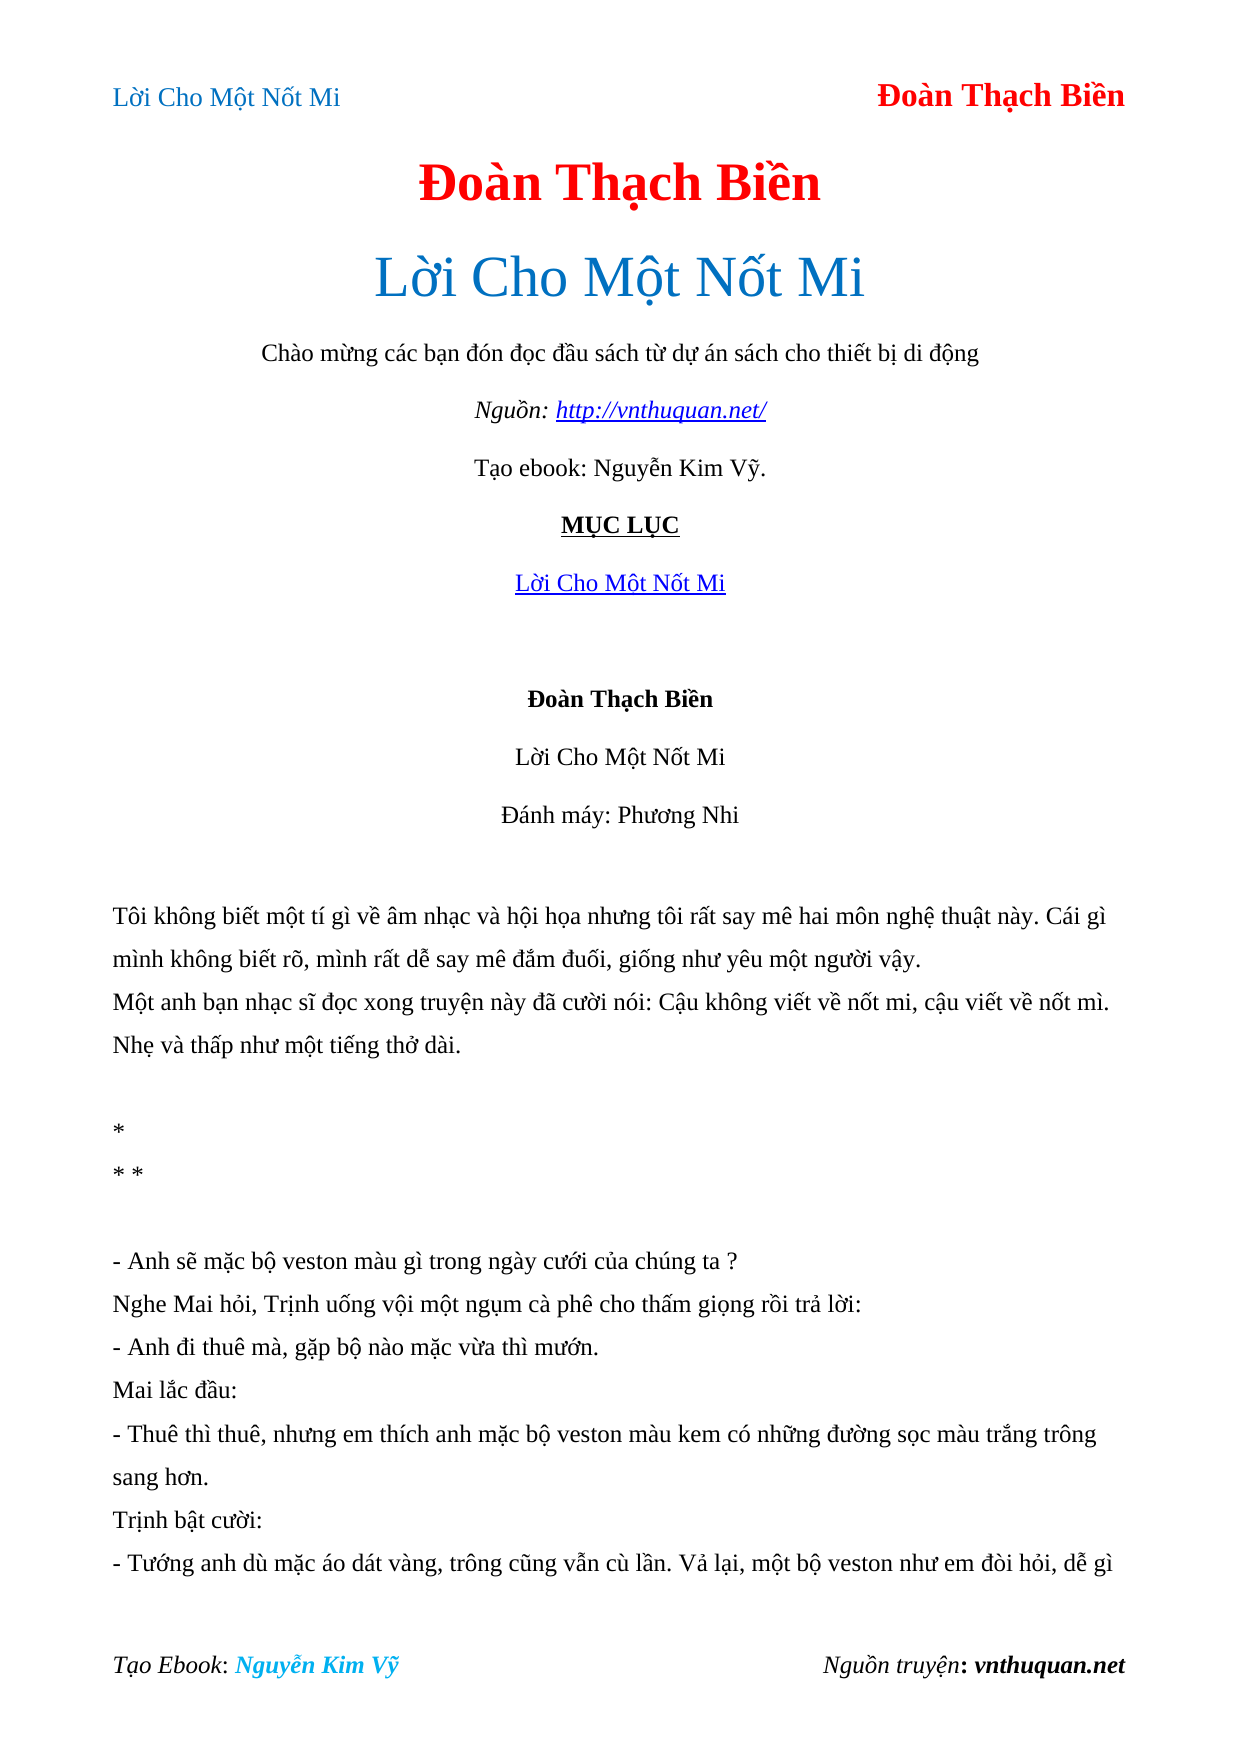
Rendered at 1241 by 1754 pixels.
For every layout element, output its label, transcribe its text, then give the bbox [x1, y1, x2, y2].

text Lời Cho Một Nốt Mi [112, 742, 1128, 771]
text Lời Cho Một Nốt Mi [112, 241, 1128, 308]
text Đoàn Thạch Biền [112, 684, 1128, 713]
text Lời Cho Một Nốt Mi [112, 568, 1128, 597]
text Đánh máy: Phương Nhi [112, 800, 1128, 829]
text Đoàn Thạch Biền [112, 150, 1128, 212]
text MỤC LỤC [112, 511, 1128, 539]
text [112, 858, 1128, 1577]
text Chào mừng các bạn đón đọc đầu sách từ dự án sách cho thiết bị di động Nguồn: http://vnthuquan.net/ Tạo ebook: Nguyễn Kim Vỹ. [112, 338, 1128, 481]
